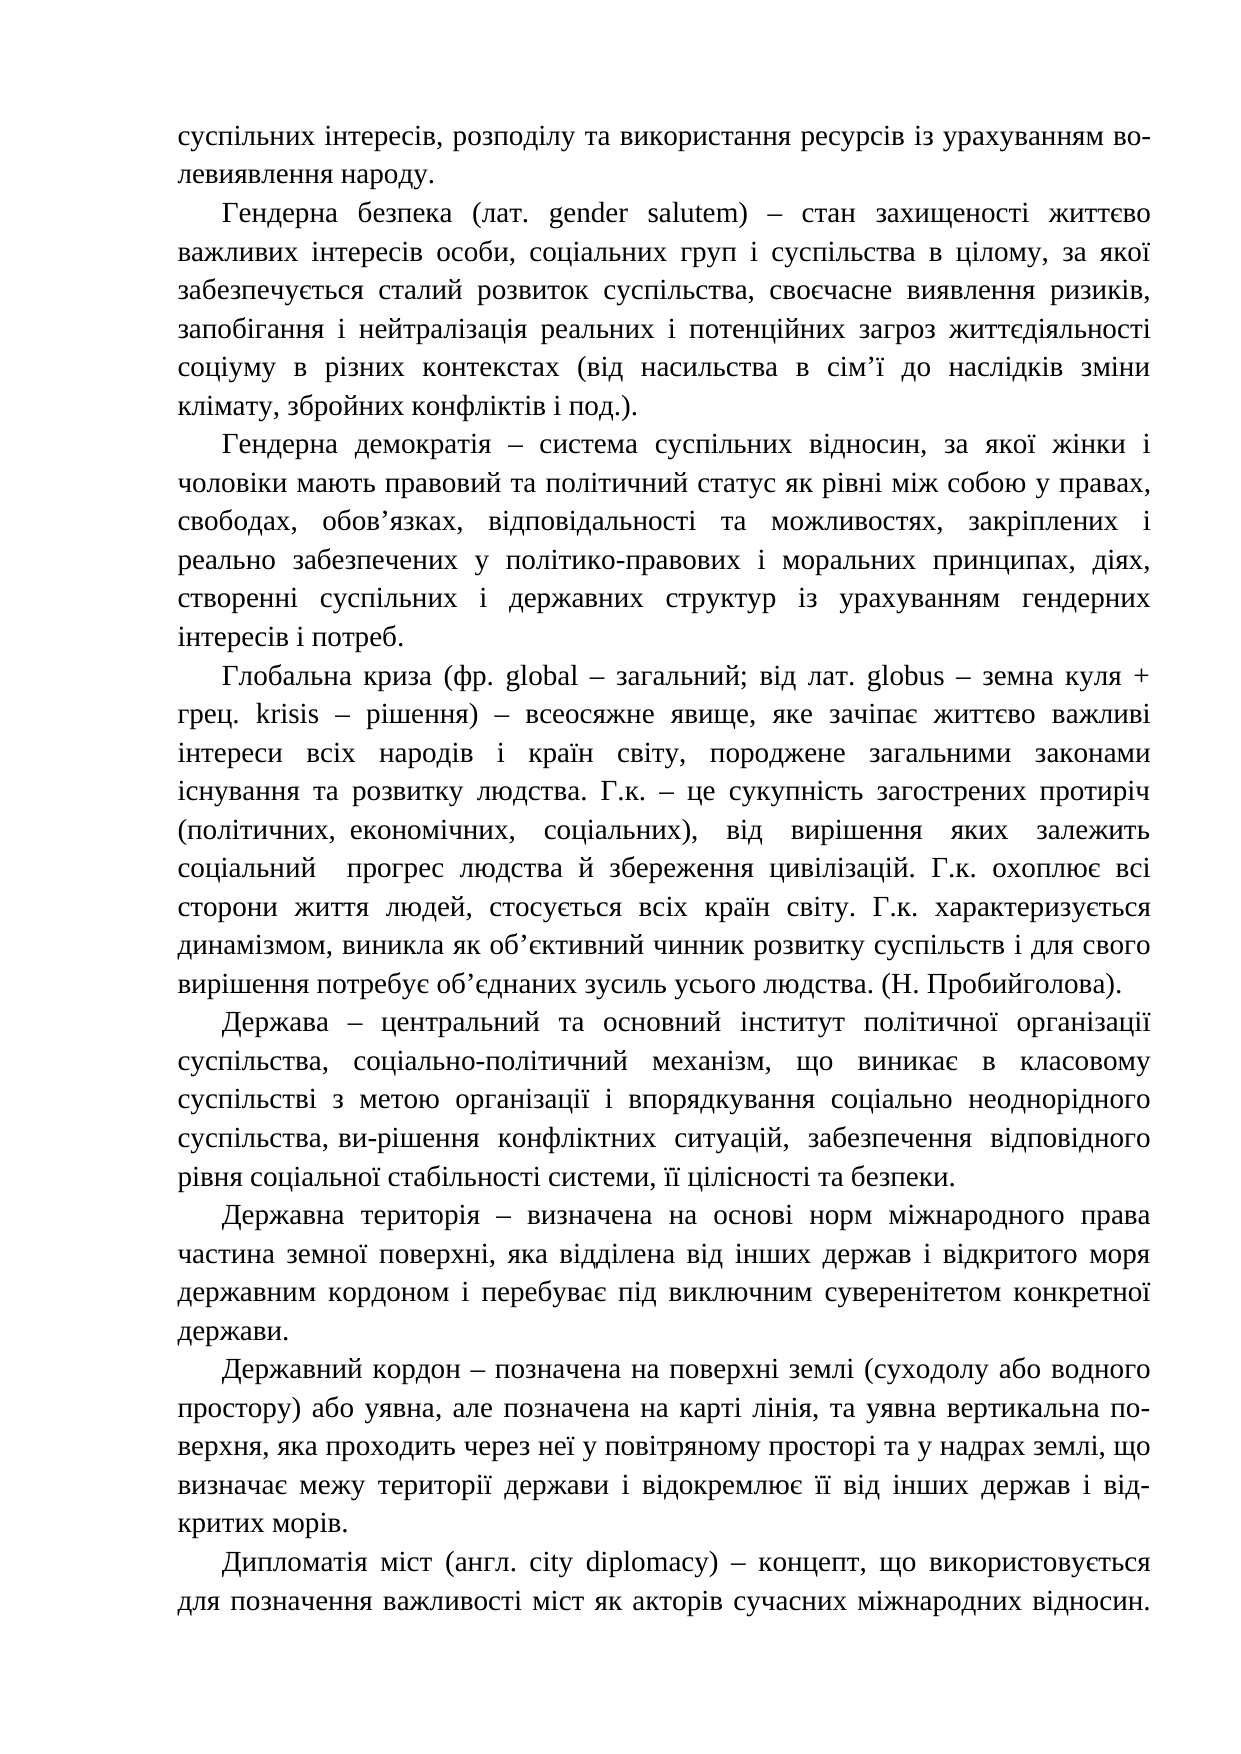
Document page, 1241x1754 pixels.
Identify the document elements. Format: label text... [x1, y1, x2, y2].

text Державний кордон – позначена на поверхні землі (суходолу або водного простору) або уявна, але позначена на карті лінія, та уявна вертикальна по-верхня, яка проходить через неї у повітряному просторі та у надрах землі, що визначає межу території держави і відокремлює її від інших держав і від-критих морів. [177, 1351, 1152, 1539]
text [177, 1544, 1152, 1616]
text Державна територія – визначена на основі норм міжнародного права частина земної поверхні, яка відділена від інших держав і відкритого моря державним кордоном і перебуває під виключним суверенітетом конкретної держави. [177, 1197, 1152, 1346]
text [177, 118, 1152, 190]
text Гендерна безпека (лат. gender salutem) – стан захищеності життєво важливих інтересів особи, соціальних груп і суспільства в цілому, за якої забезпечується сталий розвиток суспільства, своєчасне виявлення ризиків, запобігання і нейтралізація реальних і потенційних загроз життєдіяльності соціуму в різних контекстах (від насильства в сім’ї до наслідків зміни клімату, збройних конфліктів і под.). [177, 195, 1152, 421]
text Держава – центральний та основний інститут політичної організації суспільства, соціально-політичний механізм, що виникає в класовому суспільстві з метою організації і впорядкування соціально неоднорідного суспільства, ви-рішення конфліктних ситуацій, забезпечення відповідного рівня соціальної стабільності системи, її цілісності та безпеки. [177, 1004, 1152, 1192]
text Гендерна демократія – система суспільних відносин, за якої жінки і чоловіки мають правовий та політичний статус як рівні між собою у правах, свободах, обов’язках, відповідальності та можливостях, закріплених і реально забезпечених у політико-правових і моральних принципах, діях, створенні суспільних і державних структур із урахуванням гендерних інтересів і потреб. [177, 426, 1152, 653]
text Глобальна криза (фр. global – загальний; від лат. globus – земна куля + грец. krisis – рішення) – всеосяжне явище, яке зачіпає життєво важливі інтереси всіх народів і країн світу, породжене загальними законами існування та розвитку людства. Г.к. – це сукупність загострених протиріч (політичних, економічних, соціальних), від вирішення яких залежить соціальний прогрес людства й збереження цивілізацій. Г.к. охоплює всі сторони життя людей, стосується всіх країн світу. Г.к. характеризується динамізмом, виникла як об’єктивний чинник розвитку суспільств і для свого вирішення потребує об’єднаних зусиль усього людства. (Н. Пробийголова). [177, 658, 1152, 999]
